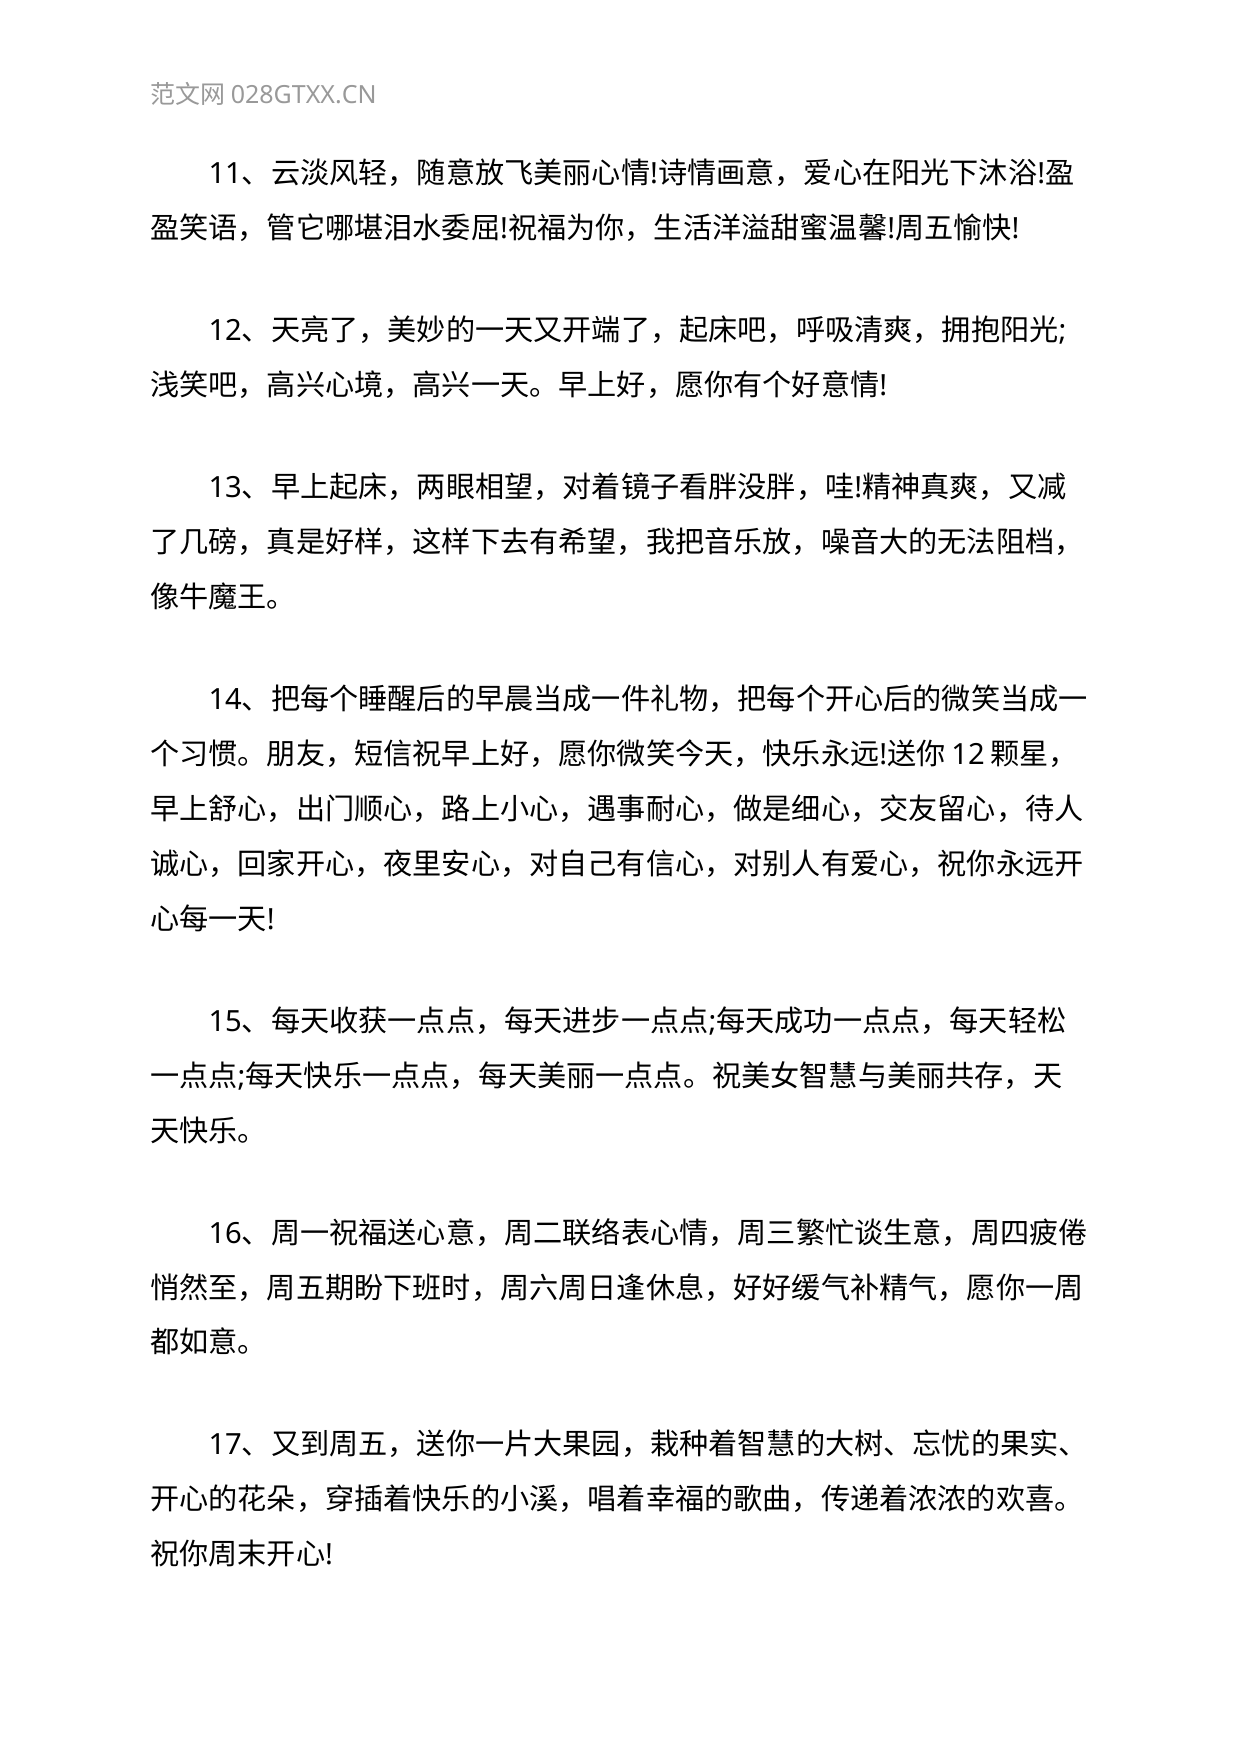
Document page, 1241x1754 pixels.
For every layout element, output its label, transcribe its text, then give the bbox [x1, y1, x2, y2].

text 11、云淡风轻，随意放飞美丽心情!诗情画意，爱心在阳光下沐浴!盈盈笑语，管它哪堪泪水委屈!祝福为你，生活洋溢甜蜜温馨!周五愉快! [150, 150, 1090, 247]
text 15、每天收获一点点，每天进步一点点;每天成功一点点，每天轻松一点点;每天快乐一点点，每天美丽一点点。祝美女智慧与美丽共存，天天快乐。 [150, 997, 1090, 1150]
text 16、周一祝福送心意，周二联络表心情，周三繁忙谈生意，周四疲倦悄然至，周五期盼下班时，周六周日逢休息，好好缓气补精气，愿你一周都如意。 [150, 1209, 1090, 1361]
text 12、天亮了，美妙的一天又开端了，起床吧，呼吸清爽，拥抱阳光;浅笑吧，高兴心境，高兴一天。早上好，愿你有个好意情! [150, 307, 1090, 404]
text 14、把每个睡醒后的早晨当成一件礼物，把每个开心后的微笑当成一个习惯。朋友，短信祝早上好，愿你微笑今天，快乐永远!送你12颗星，早上舒心，出门顺心，路上小心，遇事耐心，做是细心，交友留心，待人诚心，回家开心，夜里安心，对自己有信心，对别人有爱心，祝你永远开心每一天! [150, 676, 1090, 938]
text 13、早上起床，两眼相望，对着镜子看胖没胖，哇!精神真爽，又减了几磅，真是好样，这样下去有希望，我把音乐放，噪音大的无法阻档，像牛魔王。 [150, 464, 1090, 616]
text 17、又到周五，送你一片大果园，栽种着智慧的大树、忘忧的果实、开心的花朵，穿插着快乐的小溪，唱着幸福的歌曲，传递着浓浓的欢喜。祝你周末开心! [150, 1421, 1090, 1573]
